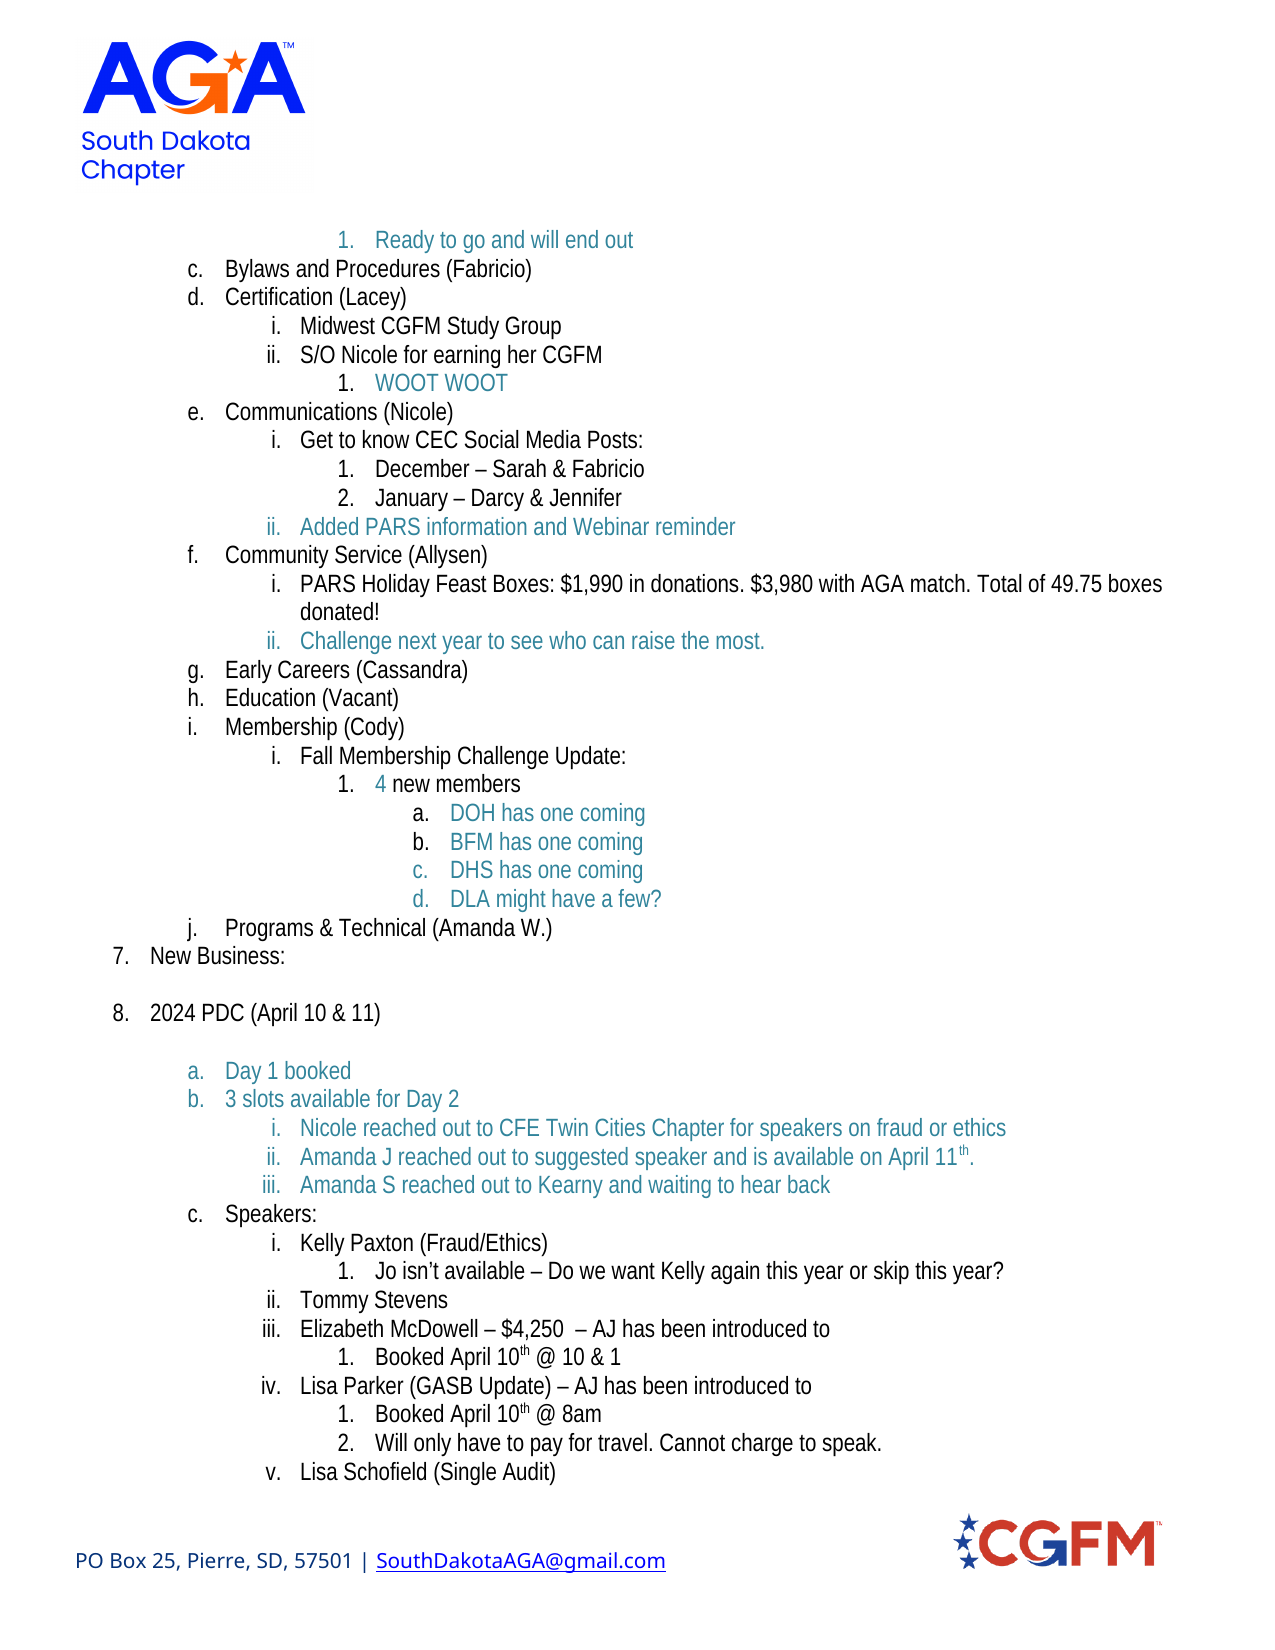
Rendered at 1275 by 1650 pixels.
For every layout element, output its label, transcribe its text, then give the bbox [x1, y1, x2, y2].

list Day 1 booked [187, 1056, 1171, 1084]
list Added PARS information and Webinar reminder [281, 511, 1171, 540]
list Midwest CGFM Study Group [281, 311, 1171, 339]
list 3 slots available for Day 2 [187, 1084, 1171, 1113]
list DHS has one coming [412, 855, 1171, 884]
list 2024 PDC (April 10 & 11) [112, 998, 1171, 1027]
list Will only have to pay for travel. Cannot charge to speak. [337, 1428, 1171, 1457]
list Challenge next year to see who can raise the most. [281, 626, 1171, 655]
list Bylaws and Procedures (Fabricio) [187, 254, 1171, 282]
list Speakers: [187, 1199, 1171, 1228]
list Early Careers (Cassandra) [187, 655, 1171, 683]
list Education (Vacant) [187, 683, 1171, 712]
list Lisa Parker (GASB Update) – AJ has been introduced to [281, 1371, 1171, 1399]
list Certification (Lacey) [187, 282, 1171, 311]
list WOOT WOOT [337, 368, 1171, 397]
list Nicole reached out to CFE Twin Cities Chapter for speakers on fraud or ethics [281, 1113, 1171, 1142]
list December – Sarah & Fabricio [337, 454, 1171, 483]
list Ready to go and will end out [337, 225, 1171, 254]
list Kelly Paxton (Fraud/Ethics) [281, 1228, 1171, 1256]
list 4 new members [337, 769, 1171, 798]
list Booked April 10th @ 8am [337, 1399, 1171, 1428]
list BFM has one coming [412, 827, 1171, 855]
list Lisa Schofield (Single Audit) [281, 1457, 1171, 1485]
list DOH has one coming [412, 798, 1171, 827]
list S/O Nicole for earning her CGFM [281, 339, 1171, 368]
list Jo isn’t available – Do we want Kelly again this year or skip this year? [337, 1256, 1171, 1285]
list Programs & Technical (Amanda W.) [187, 912, 1171, 941]
list Membership (Cody) [187, 712, 1171, 741]
list Communications (Nicole) [187, 397, 1171, 426]
list Get to know CEC Social Media Posts: [281, 426, 1171, 454]
list Amanda J reached out to suggested speaker and is available on April 11th. [281, 1142, 1171, 1170]
list DLA might have a few? [412, 884, 1171, 912]
list Fall Membership Challenge Update: [281, 741, 1171, 769]
picture [953, 1513, 1163, 1569]
list Tommy Stevens [281, 1285, 1171, 1313]
picture [75, 37, 314, 193]
list Amanda S reached out to Kearny and waiting to hear back [281, 1170, 1171, 1199]
list PARS Holiday Feast Boxes: $1,990 in donations. $3,980 with AGA match. Total of 49.75 boxes donated! [281, 569, 1171, 626]
list Community Service (Allysen) [187, 540, 1171, 569]
list January – Darcy & Jennifer [337, 483, 1171, 511]
list Elizabeth McDowell – $4,250 – AJ has been introduced to [281, 1313, 1171, 1342]
list New Business: [112, 941, 1171, 970]
list Booked April 10th @ 10 & 1 [337, 1342, 1171, 1371]
